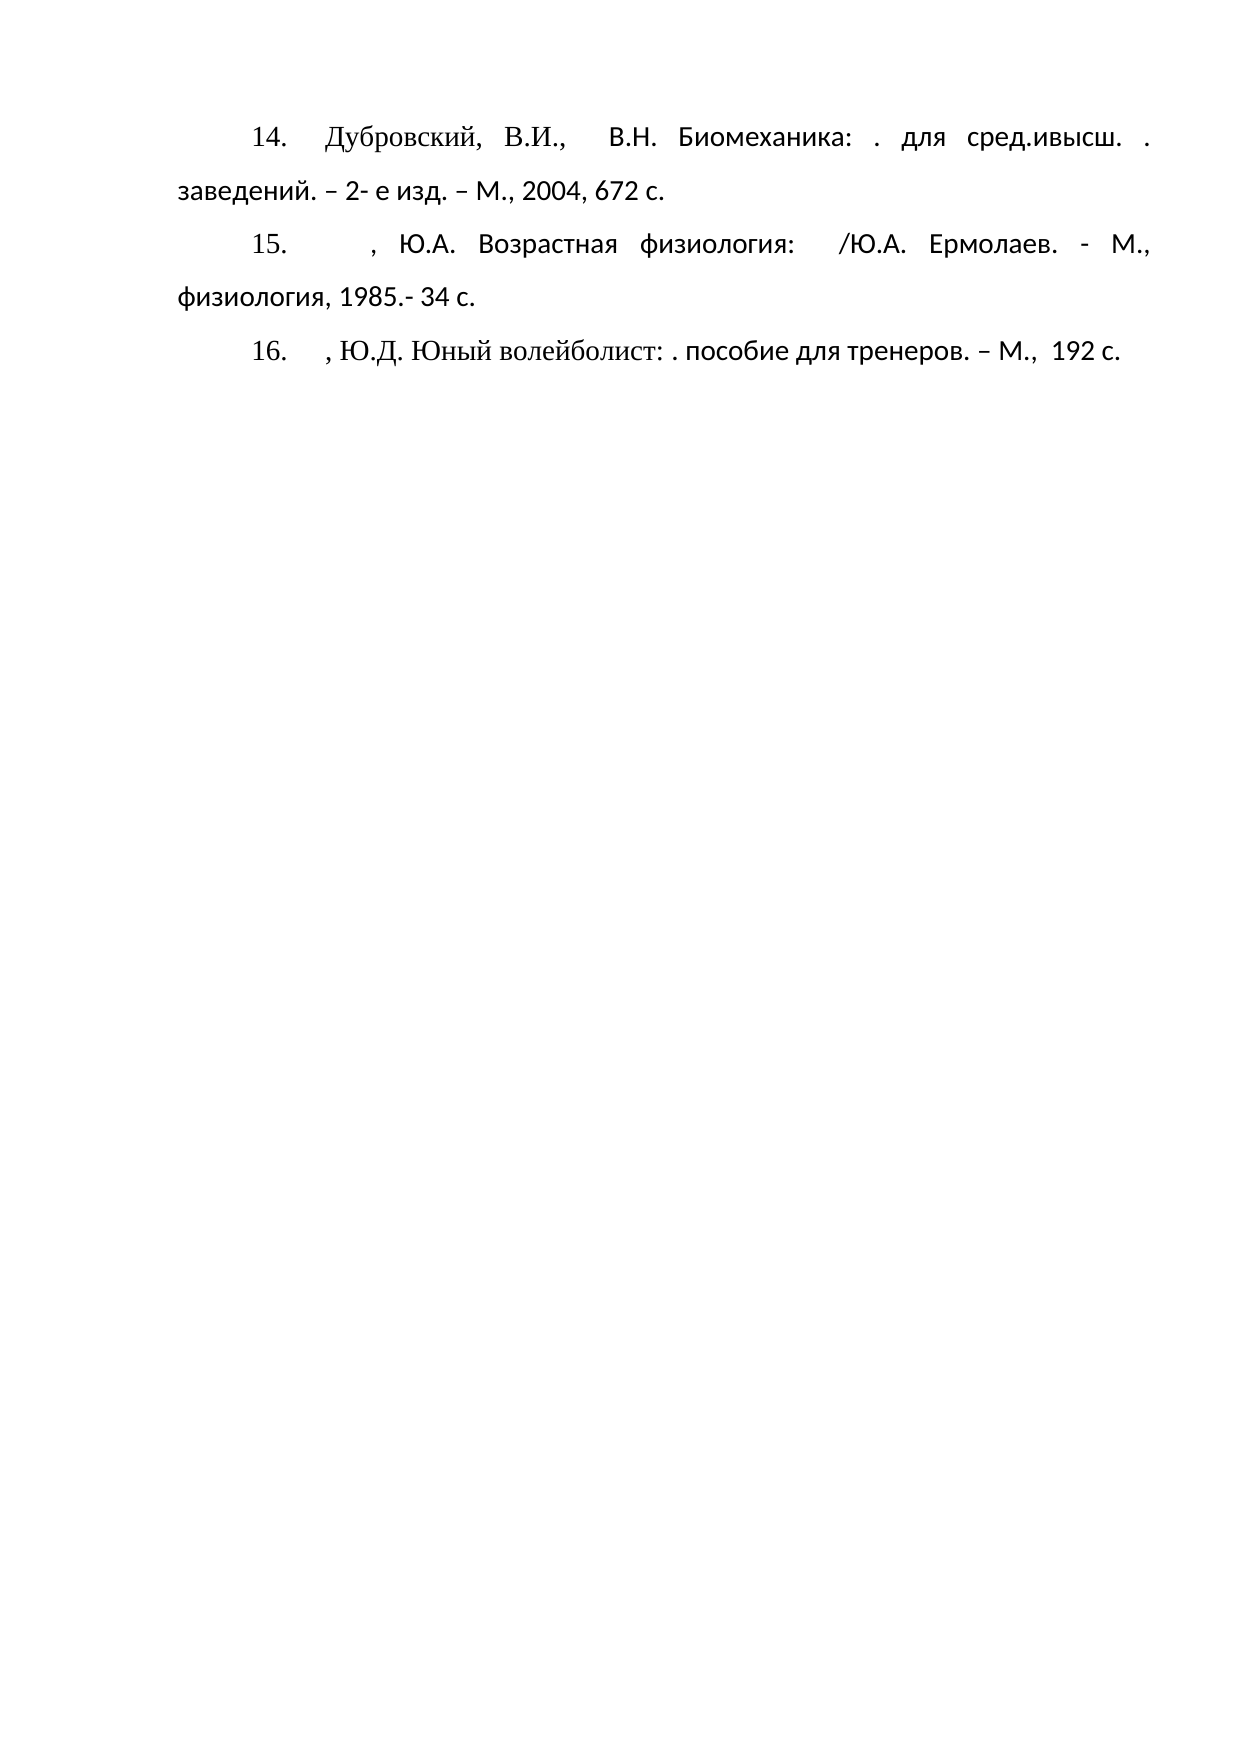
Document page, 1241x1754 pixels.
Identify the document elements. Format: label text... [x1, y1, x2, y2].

list Дубровский, В.И., В.Н. Биомеханика: . для сред.ивысш. . заведений. – 2- е изд. – М., 2004, 672 с. [177, 118, 1152, 207]
list , Ю.Д. Юный волейболист: . пособие для тренеров. – М., 192 с. [177, 332, 1152, 367]
list , Ю.А. Возрастная физиология: /Ю.А. Ермолаев. - М., физиология, 1985.- 34 с. [177, 225, 1152, 314]
